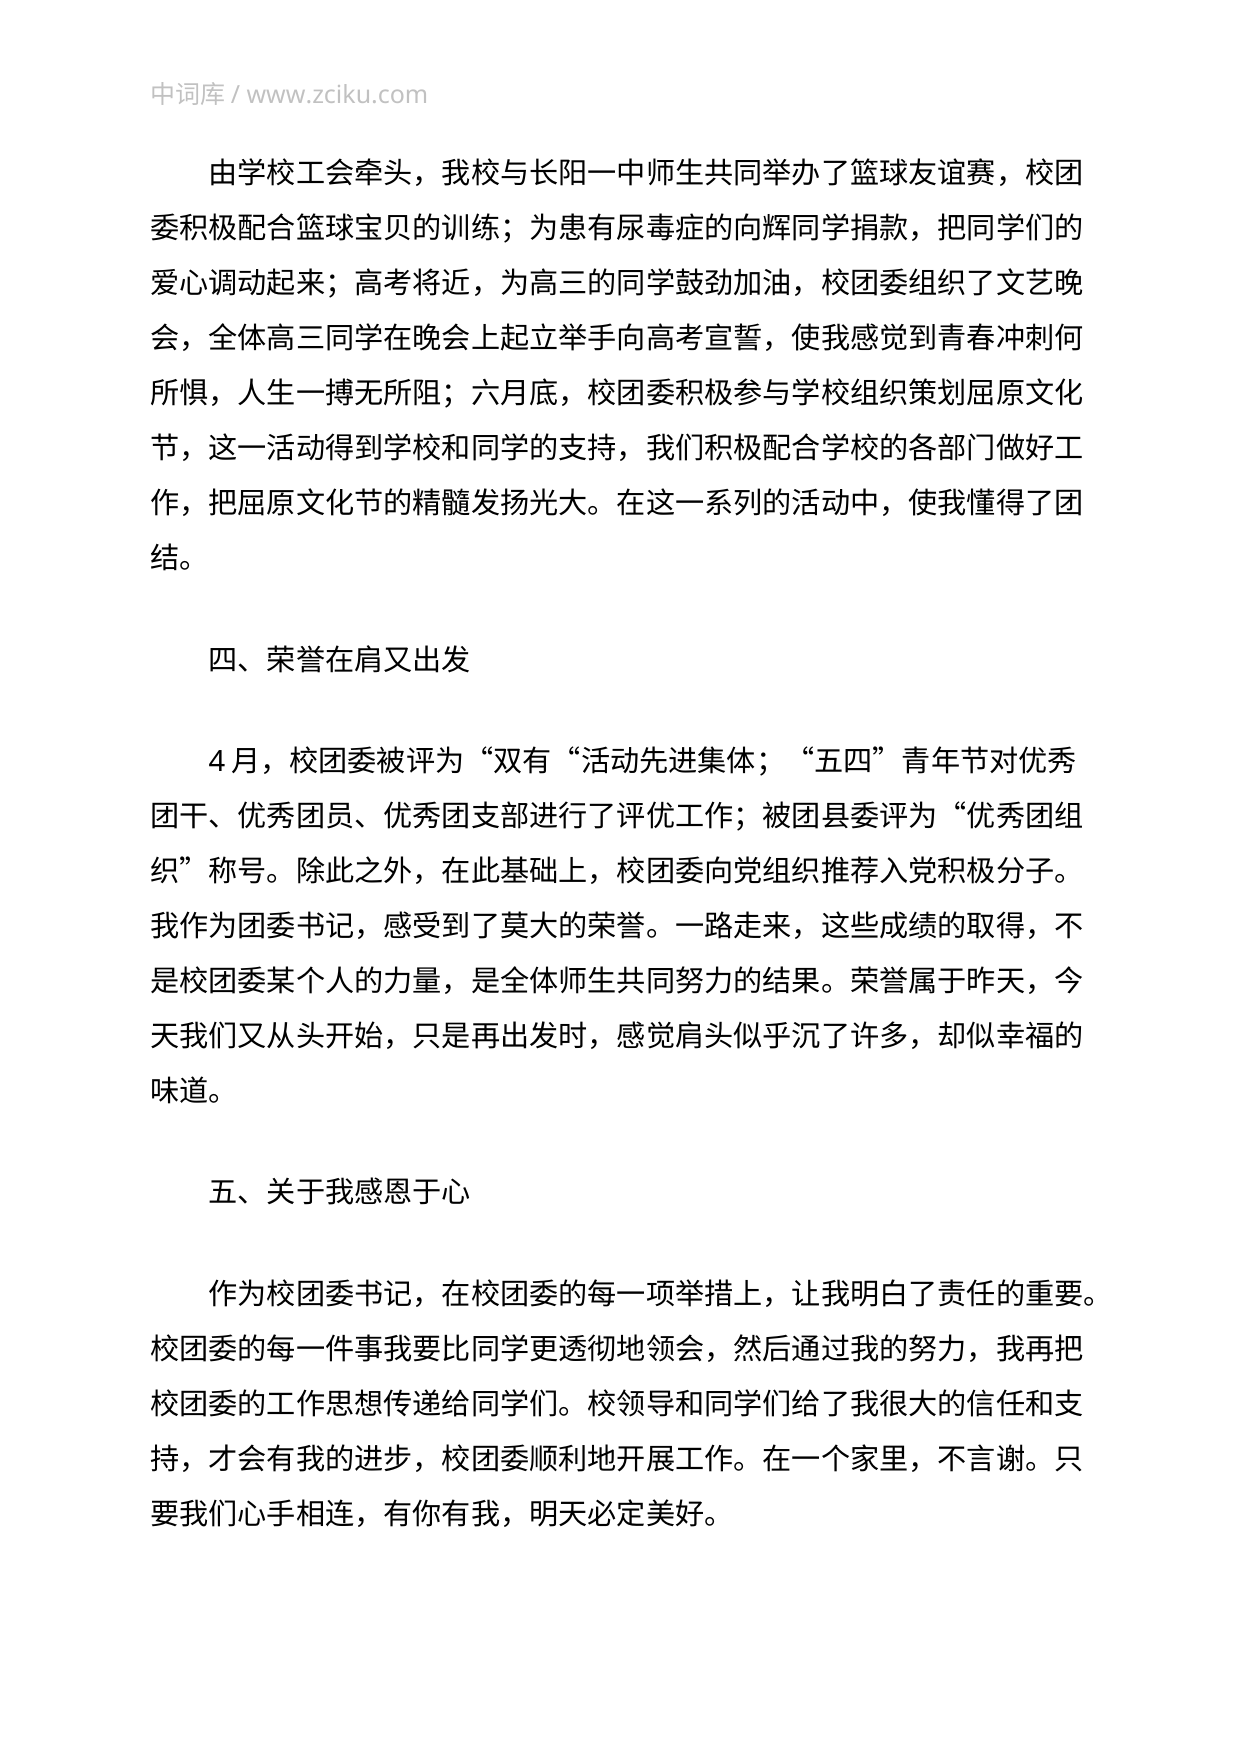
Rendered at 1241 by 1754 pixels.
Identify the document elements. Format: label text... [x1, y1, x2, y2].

text 4月，校团委被评为“双有“活动先进集体；“五四”青年节对优秀团干、优秀团员、优秀团支部进行了评优工作；被团县委评为“优秀团组织”称号。除此之外，在此基础上，校团委向党组织推荐入党积极分子。我作为团委书记，感受到了莫大的荣誉。一路走来，这些成绩的取得，不是校团委某个人的力量，是全体师生共同努力的结果。荣誉属于昨天，今天我们又从头开始，只是再出发时，感觉肩头似乎沉了许多，却似幸福的味道。 [150, 738, 1090, 1109]
text 五、关于我感恩于心 [150, 1169, 1090, 1211]
text 四、荣誉在肩又出发 [150, 636, 1090, 678]
text 作为校团委书记，在校团委的每一项举措上，让我明白了责任的重要。校团委的每一件事我要比同学更透彻地领会，然后通过我的努力，我再把校团委的工作思想传递给同学们。校领导和同学们给了我很大的信任和支持，才会有我的进步，校团委顺利地开展工作。在一个家里，不言谢。只要我们心手相连，有你有我，明天必定美好。 [150, 1271, 1090, 1533]
text 由学校工会牵头，我校与长阳一中师生共同举办了篮球友谊赛，校团委积极配合篮球宝贝的训练；为患有尿毒症的向辉同学捐款，把同学们的爱心调动起来；高考将近，为高三的同学鼓劲加油，校团委组织了文艺晚会，全体高三同学在晚会上起立举手向高考宣誓，使我感觉到青春冲刺何所惧，人生一搏无所阻；六月底，校团委积极参与学校组织策划屈原文化节，这一活动得到学校和同学的支持，我们积极配合学校的各部门做好工作，把屈原文化节的精髓发扬光大。在这一系列的活动中，使我懂得了团结。 [150, 150, 1090, 577]
